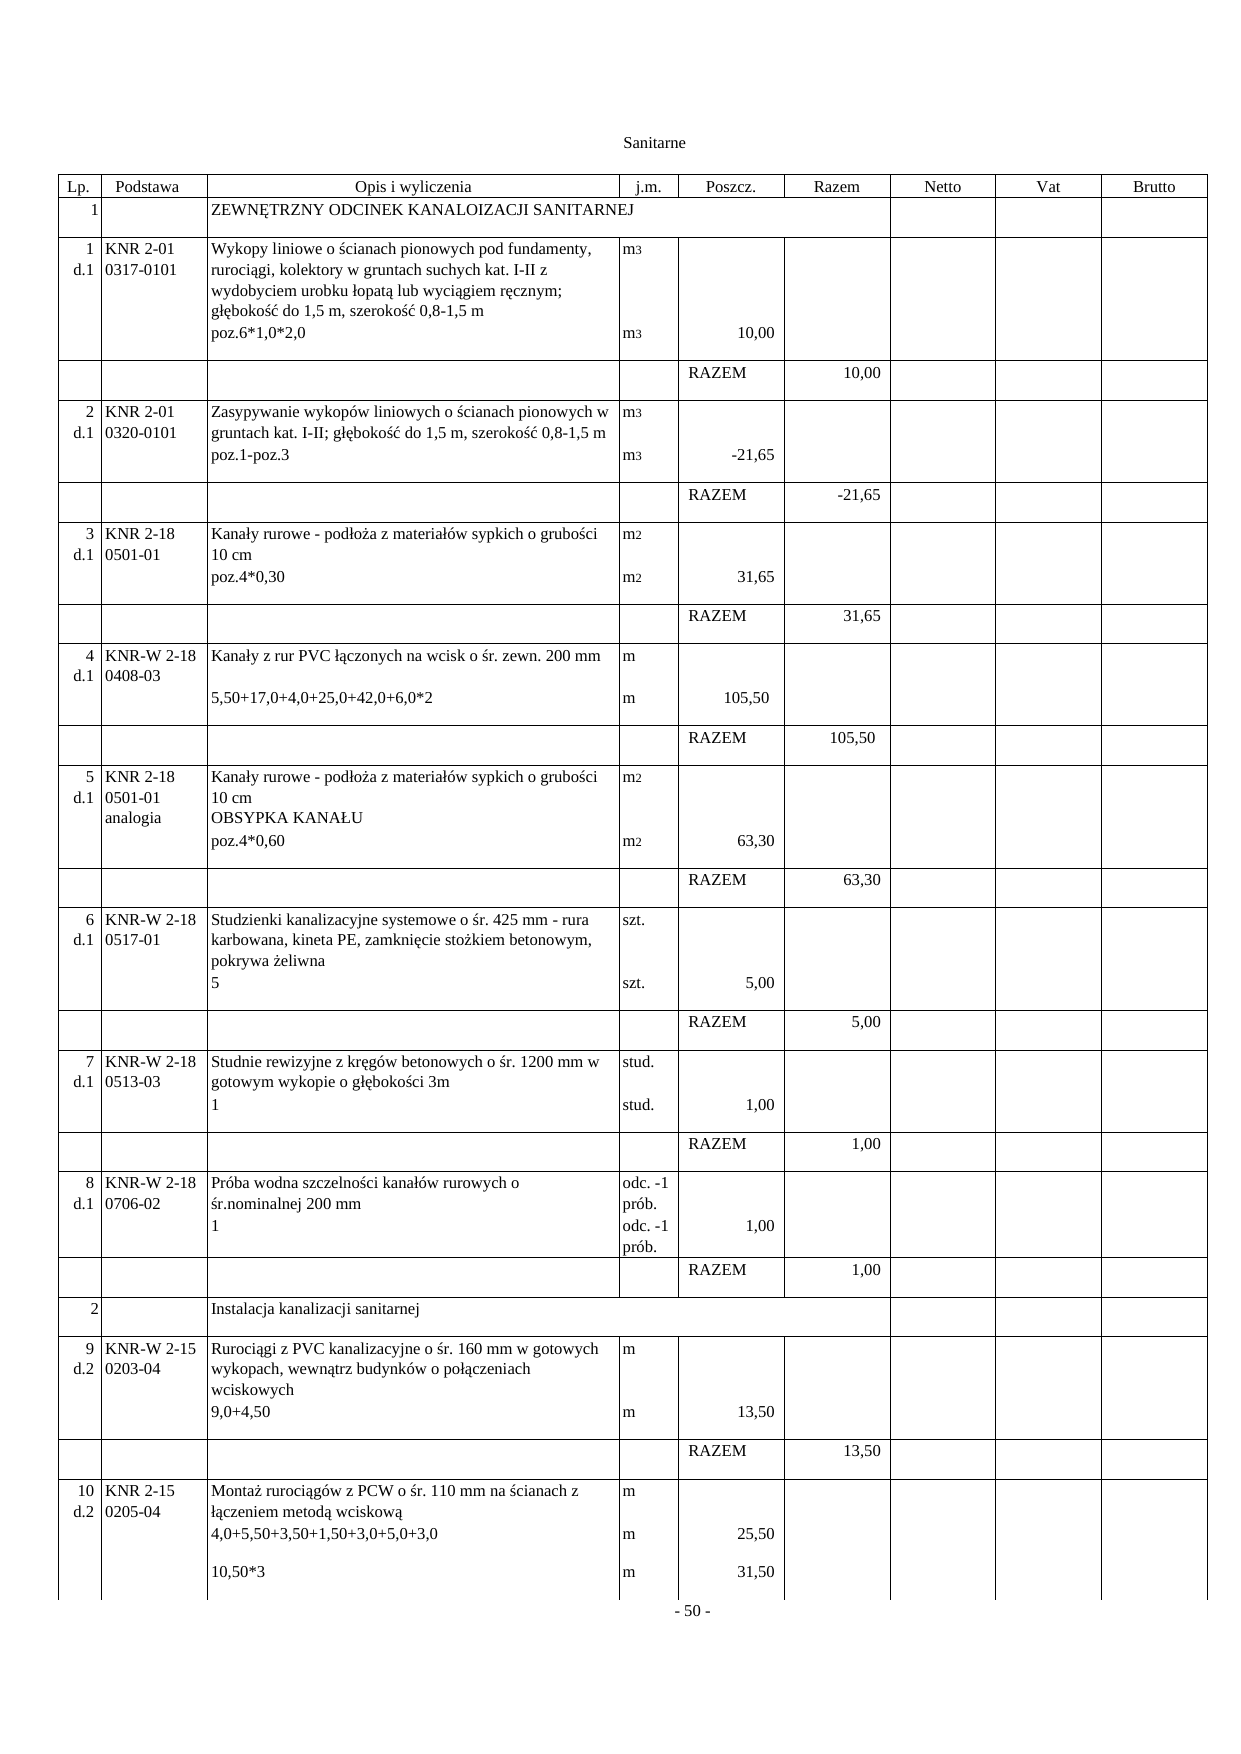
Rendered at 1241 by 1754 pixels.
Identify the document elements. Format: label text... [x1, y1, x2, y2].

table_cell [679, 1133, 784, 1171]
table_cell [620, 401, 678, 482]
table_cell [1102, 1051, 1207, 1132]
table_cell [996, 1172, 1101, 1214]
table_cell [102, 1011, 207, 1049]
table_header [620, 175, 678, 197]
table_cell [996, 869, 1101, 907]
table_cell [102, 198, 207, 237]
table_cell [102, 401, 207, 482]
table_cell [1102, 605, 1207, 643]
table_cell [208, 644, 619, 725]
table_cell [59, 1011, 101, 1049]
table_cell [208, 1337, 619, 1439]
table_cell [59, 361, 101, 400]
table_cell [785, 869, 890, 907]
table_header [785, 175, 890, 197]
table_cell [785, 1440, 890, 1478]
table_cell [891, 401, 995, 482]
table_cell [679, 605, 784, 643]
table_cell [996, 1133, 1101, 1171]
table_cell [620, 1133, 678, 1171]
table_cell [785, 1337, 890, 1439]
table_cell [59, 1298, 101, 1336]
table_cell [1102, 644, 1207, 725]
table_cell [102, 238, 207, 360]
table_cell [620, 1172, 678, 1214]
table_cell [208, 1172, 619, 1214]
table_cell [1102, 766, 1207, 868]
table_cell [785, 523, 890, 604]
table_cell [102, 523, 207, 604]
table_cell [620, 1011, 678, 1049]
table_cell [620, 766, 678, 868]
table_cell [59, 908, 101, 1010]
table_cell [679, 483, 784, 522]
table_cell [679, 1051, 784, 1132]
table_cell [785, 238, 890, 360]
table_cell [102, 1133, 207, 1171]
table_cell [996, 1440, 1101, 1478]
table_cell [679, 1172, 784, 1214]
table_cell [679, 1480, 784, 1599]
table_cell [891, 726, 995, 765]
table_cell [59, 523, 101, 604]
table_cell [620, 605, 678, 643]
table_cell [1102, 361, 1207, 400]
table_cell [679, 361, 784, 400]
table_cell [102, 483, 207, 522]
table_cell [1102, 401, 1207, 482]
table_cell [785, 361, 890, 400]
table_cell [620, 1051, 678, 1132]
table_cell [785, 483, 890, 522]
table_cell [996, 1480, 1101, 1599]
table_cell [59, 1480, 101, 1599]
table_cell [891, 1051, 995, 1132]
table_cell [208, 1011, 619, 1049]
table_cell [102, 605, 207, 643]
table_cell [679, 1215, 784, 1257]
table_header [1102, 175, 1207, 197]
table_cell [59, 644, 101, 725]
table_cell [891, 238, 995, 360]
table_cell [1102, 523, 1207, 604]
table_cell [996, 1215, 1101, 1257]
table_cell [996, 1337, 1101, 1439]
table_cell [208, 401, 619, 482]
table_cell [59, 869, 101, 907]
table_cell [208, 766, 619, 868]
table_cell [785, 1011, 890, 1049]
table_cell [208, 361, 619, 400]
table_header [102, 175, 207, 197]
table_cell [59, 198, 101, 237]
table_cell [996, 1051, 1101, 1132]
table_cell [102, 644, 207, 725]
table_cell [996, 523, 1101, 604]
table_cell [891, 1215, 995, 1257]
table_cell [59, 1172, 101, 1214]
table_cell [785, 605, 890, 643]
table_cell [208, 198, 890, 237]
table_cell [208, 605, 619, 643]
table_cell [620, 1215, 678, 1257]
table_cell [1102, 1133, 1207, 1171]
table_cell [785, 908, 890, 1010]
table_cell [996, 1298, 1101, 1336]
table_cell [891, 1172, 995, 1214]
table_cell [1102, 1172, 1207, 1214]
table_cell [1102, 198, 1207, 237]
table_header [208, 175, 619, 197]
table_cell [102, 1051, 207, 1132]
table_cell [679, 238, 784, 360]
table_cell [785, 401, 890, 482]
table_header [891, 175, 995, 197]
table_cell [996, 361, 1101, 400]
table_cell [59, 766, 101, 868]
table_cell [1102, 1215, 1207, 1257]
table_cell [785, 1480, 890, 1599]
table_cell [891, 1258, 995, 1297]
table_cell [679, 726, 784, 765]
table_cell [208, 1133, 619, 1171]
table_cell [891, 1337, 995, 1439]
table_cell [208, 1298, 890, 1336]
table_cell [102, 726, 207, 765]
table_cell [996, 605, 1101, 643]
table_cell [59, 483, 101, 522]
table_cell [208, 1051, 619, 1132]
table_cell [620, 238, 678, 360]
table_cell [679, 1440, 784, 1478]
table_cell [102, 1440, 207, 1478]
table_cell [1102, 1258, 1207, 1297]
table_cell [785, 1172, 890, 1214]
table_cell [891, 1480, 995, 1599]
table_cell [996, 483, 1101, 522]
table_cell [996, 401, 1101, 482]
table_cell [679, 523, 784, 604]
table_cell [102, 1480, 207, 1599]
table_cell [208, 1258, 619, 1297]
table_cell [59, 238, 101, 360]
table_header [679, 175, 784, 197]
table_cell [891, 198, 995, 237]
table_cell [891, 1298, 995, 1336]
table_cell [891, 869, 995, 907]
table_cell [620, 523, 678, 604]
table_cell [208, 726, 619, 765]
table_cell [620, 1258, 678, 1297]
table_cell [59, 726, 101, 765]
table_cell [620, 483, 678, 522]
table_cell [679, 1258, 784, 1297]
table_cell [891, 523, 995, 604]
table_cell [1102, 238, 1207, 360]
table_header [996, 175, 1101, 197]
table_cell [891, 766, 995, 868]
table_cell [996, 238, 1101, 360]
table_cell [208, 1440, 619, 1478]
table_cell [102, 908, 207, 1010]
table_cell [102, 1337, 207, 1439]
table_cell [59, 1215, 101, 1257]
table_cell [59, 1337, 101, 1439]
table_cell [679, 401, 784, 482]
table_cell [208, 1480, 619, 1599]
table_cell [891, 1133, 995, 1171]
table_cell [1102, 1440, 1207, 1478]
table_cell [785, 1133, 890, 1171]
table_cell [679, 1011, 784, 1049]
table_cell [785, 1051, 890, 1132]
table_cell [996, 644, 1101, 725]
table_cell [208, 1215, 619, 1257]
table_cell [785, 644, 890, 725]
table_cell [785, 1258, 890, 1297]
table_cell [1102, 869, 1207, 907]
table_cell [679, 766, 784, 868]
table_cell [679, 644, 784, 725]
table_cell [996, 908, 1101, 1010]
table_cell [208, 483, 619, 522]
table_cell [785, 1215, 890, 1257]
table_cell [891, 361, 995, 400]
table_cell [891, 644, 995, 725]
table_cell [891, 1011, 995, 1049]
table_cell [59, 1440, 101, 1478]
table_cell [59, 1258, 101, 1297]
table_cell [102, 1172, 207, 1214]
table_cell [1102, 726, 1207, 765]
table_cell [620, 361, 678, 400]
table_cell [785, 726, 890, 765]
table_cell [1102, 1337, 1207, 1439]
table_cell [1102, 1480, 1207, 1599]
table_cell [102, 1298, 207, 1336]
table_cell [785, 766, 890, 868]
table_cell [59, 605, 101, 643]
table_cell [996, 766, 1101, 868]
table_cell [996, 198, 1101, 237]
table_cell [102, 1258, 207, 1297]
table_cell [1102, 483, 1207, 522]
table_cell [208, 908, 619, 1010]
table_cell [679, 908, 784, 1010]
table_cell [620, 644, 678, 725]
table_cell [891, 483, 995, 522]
text Sanitarne [151, 132, 1158, 152]
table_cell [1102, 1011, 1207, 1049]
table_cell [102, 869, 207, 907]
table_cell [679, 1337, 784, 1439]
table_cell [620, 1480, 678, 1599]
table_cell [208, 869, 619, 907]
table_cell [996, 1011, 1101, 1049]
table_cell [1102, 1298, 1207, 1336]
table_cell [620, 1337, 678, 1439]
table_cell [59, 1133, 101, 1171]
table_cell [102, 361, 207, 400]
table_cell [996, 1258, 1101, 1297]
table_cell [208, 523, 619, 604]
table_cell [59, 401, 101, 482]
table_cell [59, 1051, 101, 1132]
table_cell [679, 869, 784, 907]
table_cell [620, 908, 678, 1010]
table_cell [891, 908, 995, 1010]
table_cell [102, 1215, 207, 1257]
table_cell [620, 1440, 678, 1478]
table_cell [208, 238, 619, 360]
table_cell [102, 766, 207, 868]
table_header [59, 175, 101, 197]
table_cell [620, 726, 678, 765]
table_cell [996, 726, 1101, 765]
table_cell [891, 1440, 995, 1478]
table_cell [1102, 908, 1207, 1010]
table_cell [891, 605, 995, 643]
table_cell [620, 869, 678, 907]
